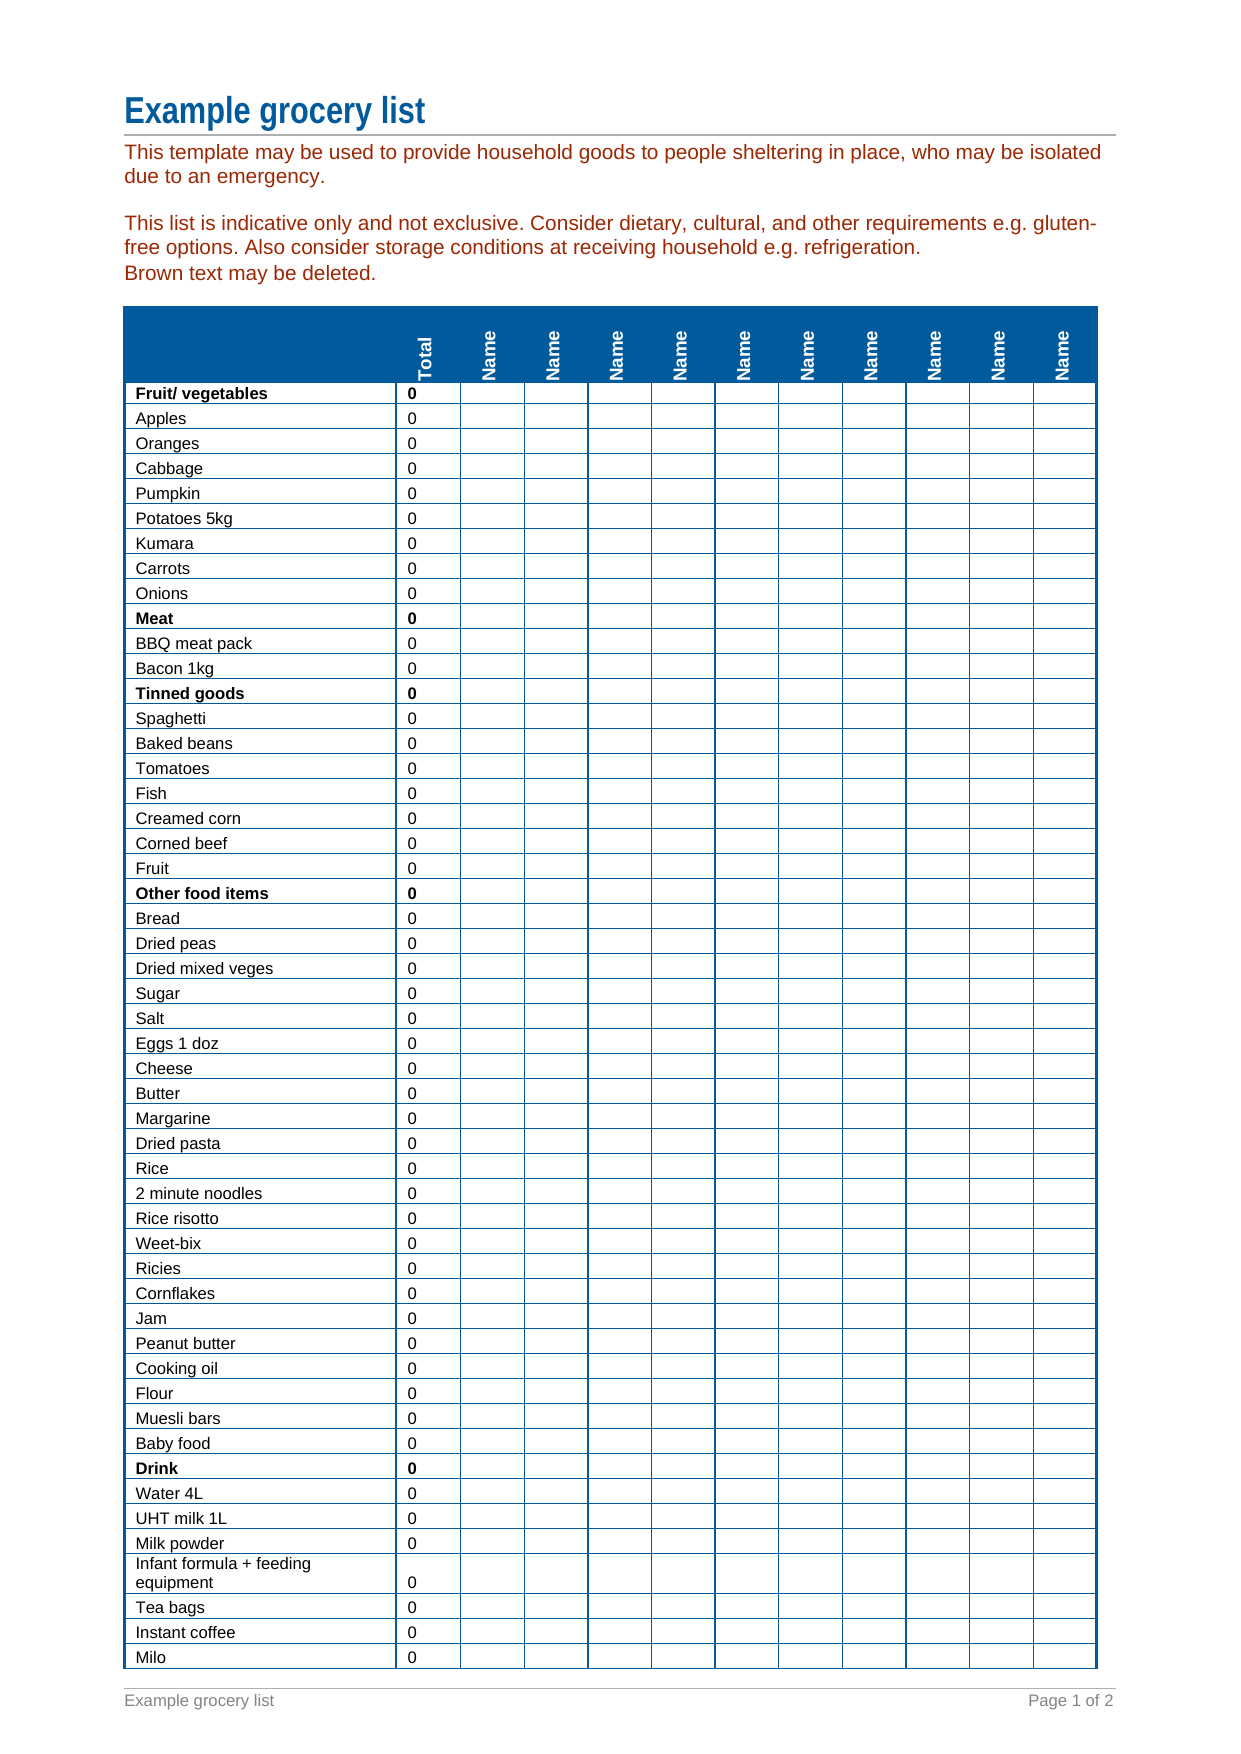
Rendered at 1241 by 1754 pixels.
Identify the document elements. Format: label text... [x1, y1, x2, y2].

table_cell [652, 604, 714, 628]
table_cell [525, 1329, 587, 1353]
table_cell [589, 1129, 651, 1153]
table_cell [970, 854, 1033, 878]
table_cell [589, 1454, 651, 1478]
table_cell [461, 929, 524, 953]
table_cell 0 [397, 454, 460, 478]
table_cell Milk powder [126, 1529, 395, 1553]
table_cell 0 [397, 754, 460, 778]
table_cell [970, 1129, 1033, 1153]
table_cell Jam [126, 1304, 395, 1328]
table_cell [970, 779, 1033, 803]
table_cell [461, 904, 524, 928]
table_cell [716, 1054, 778, 1078]
table_cell [779, 829, 842, 853]
table_cell [525, 1504, 587, 1528]
table_cell [525, 1079, 587, 1103]
table_cell [461, 383, 524, 403]
table_cell 0 [397, 1154, 460, 1178]
table_cell [461, 1354, 524, 1378]
table_cell [970, 679, 1033, 703]
table_cell [970, 704, 1033, 728]
table_header Name [716, 310, 778, 382]
table_cell [843, 1554, 905, 1592]
table_cell 0 [397, 954, 460, 978]
table_cell [716, 1279, 778, 1303]
table_cell [652, 704, 714, 728]
table_cell [907, 1529, 969, 1553]
table_cell [843, 854, 905, 878]
table_cell [589, 704, 651, 728]
table_cell Milo [126, 1644, 395, 1667]
table_cell [652, 1354, 714, 1378]
table_cell [779, 479, 842, 503]
table_cell [652, 554, 714, 578]
table_cell [461, 1129, 524, 1153]
table_cell Oranges [126, 429, 395, 453]
table_cell [589, 1054, 651, 1078]
table_cell [461, 629, 524, 653]
table_cell [1034, 929, 1095, 953]
table_cell [1034, 1029, 1095, 1053]
table_cell [589, 1304, 651, 1328]
table_cell [589, 429, 651, 453]
table_header Name [461, 310, 524, 382]
table_cell 0 [397, 1354, 460, 1378]
table_cell [525, 904, 587, 928]
table_cell [525, 454, 587, 478]
table_cell [970, 1204, 1033, 1228]
table_cell [461, 1619, 524, 1642]
table_cell [1034, 1354, 1095, 1378]
table_cell [461, 529, 524, 553]
table_cell [716, 1619, 778, 1642]
table_cell [970, 504, 1033, 528]
table_cell [589, 1404, 651, 1428]
table_cell [1034, 1479, 1095, 1503]
table_cell [1034, 1054, 1095, 1078]
table_cell Spaghetti [126, 704, 395, 728]
table_cell [461, 1404, 524, 1428]
table_cell [461, 604, 524, 628]
table_cell Muesli bars [126, 1404, 395, 1428]
table_header Name [652, 310, 714, 382]
table_cell [907, 854, 969, 878]
table_cell [907, 654, 969, 678]
table_cell [970, 1029, 1033, 1053]
table_cell [1034, 729, 1095, 753]
table_cell [779, 529, 842, 553]
table_cell [716, 604, 778, 628]
table_cell [652, 754, 714, 778]
table_cell [779, 579, 842, 603]
table_cell [589, 929, 651, 953]
table_cell [779, 979, 842, 1003]
table_cell [716, 1454, 778, 1478]
table_cell 0 [397, 1054, 460, 1078]
table_cell [1034, 854, 1095, 878]
table_cell [970, 1529, 1033, 1553]
table_cell [1034, 629, 1095, 653]
table_cell [1034, 1304, 1095, 1328]
table_cell [589, 754, 651, 778]
table_cell Butter [126, 1079, 395, 1103]
table_cell [716, 1029, 778, 1053]
table_cell [1034, 554, 1095, 578]
table_cell [843, 804, 905, 828]
table_cell [652, 1404, 714, 1428]
table_cell [1034, 579, 1095, 603]
table_cell [652, 504, 714, 528]
table_cell [779, 429, 842, 453]
table_cell [779, 654, 842, 678]
table_cell [843, 454, 905, 478]
table_cell [907, 1504, 969, 1528]
table_cell [1034, 529, 1095, 553]
table_cell 0 [397, 879, 460, 903]
table_cell Tea bags [126, 1594, 395, 1617]
table_cell [525, 1454, 587, 1478]
table_header Name [779, 310, 842, 382]
table_cell Cabbage [126, 454, 395, 478]
table_cell [907, 1554, 969, 1592]
table_cell [1034, 1554, 1095, 1592]
table_cell [907, 1229, 969, 1253]
table_cell [525, 1644, 587, 1667]
table_cell BBQ meat pack [126, 629, 395, 653]
table_cell [1034, 704, 1095, 728]
table_cell [461, 454, 524, 478]
table_cell [843, 829, 905, 853]
table_cell [525, 1554, 587, 1592]
table_cell [461, 754, 524, 778]
table_cell [525, 679, 587, 703]
table_cell Sugar [126, 979, 395, 1003]
table_cell [589, 1554, 651, 1592]
table_cell [843, 1254, 905, 1278]
table_cell [1034, 804, 1095, 828]
table_cell 0 [397, 1479, 460, 1503]
table_cell [652, 1504, 714, 1528]
table_cell [843, 779, 905, 803]
table_cell [843, 1129, 905, 1153]
table_cell [461, 954, 524, 978]
table_cell [907, 1279, 969, 1303]
table_cell [970, 1079, 1033, 1103]
table_cell [907, 1619, 969, 1642]
table_cell [907, 1594, 969, 1617]
table_cell [779, 454, 842, 478]
table_cell [843, 529, 905, 553]
table_cell [652, 1304, 714, 1328]
table_cell [1034, 1104, 1095, 1128]
table_cell [779, 754, 842, 778]
table_cell 0 [397, 1079, 460, 1103]
text Brown text may be deleted. [124, 261, 1116, 285]
table_cell [525, 1304, 587, 1328]
table_cell [970, 1619, 1033, 1642]
table_cell [779, 879, 842, 903]
table_cell 0 [397, 504, 460, 528]
table_cell [1034, 604, 1095, 628]
table_cell [779, 1204, 842, 1228]
table_cell Dried peas [126, 929, 395, 953]
table_cell [716, 704, 778, 728]
table_cell [843, 1379, 905, 1403]
table_cell 0 [397, 1644, 460, 1667]
table_cell [843, 1304, 905, 1328]
table_cell [716, 904, 778, 928]
table_cell [716, 1354, 778, 1378]
table_cell 0 [397, 1254, 460, 1278]
table_cell 0 [397, 1594, 460, 1617]
table_cell 0 [397, 679, 460, 703]
table_cell [907, 779, 969, 803]
table_cell [461, 504, 524, 528]
table_cell [652, 1429, 714, 1453]
table_cell [843, 1029, 905, 1053]
table_cell [652, 1179, 714, 1203]
table_cell [779, 954, 842, 978]
table_cell [907, 1329, 969, 1353]
table_cell [1034, 1429, 1095, 1453]
table_cell [461, 1029, 524, 1053]
table_cell [652, 1329, 714, 1353]
table_cell [843, 504, 905, 528]
table_cell [461, 1104, 524, 1128]
table_cell [1034, 879, 1095, 903]
table_cell 0 [397, 629, 460, 653]
table_cell [525, 1204, 587, 1228]
table_cell [779, 679, 842, 703]
table_cell [970, 1229, 1033, 1253]
table_cell [779, 629, 842, 653]
table_cell [970, 1179, 1033, 1203]
table_cell [589, 454, 651, 478]
table_cell [843, 929, 905, 953]
table_cell [907, 1304, 969, 1328]
table_cell [907, 1644, 969, 1667]
table_cell [525, 1379, 587, 1403]
table_cell [779, 804, 842, 828]
table_cell Dried mixed veges [126, 954, 395, 978]
table_cell [843, 1429, 905, 1453]
table_cell [525, 554, 587, 578]
table_cell 0 [397, 804, 460, 828]
table_cell [970, 604, 1033, 628]
table_cell [843, 1354, 905, 1378]
table_cell [461, 1079, 524, 1103]
table_cell 0 [397, 929, 460, 953]
table_cell Creamed corn [126, 804, 395, 828]
table_cell [589, 479, 651, 503]
table_cell [652, 1254, 714, 1278]
table_cell [907, 1004, 969, 1028]
table_cell [1034, 1254, 1095, 1278]
table_cell Dried pasta [126, 1129, 395, 1153]
table_header Name [1034, 310, 1095, 382]
table_cell [779, 1354, 842, 1378]
table_cell [843, 1619, 905, 1642]
table_cell [779, 1229, 842, 1253]
table_cell [716, 1379, 778, 1403]
table_cell [716, 1644, 778, 1667]
table_cell [907, 929, 969, 953]
table_cell [843, 579, 905, 603]
table_cell 0 [397, 579, 460, 603]
table_cell 0 [397, 779, 460, 803]
table_cell [843, 479, 905, 503]
table_cell [907, 1029, 969, 1053]
table_cell Flour [126, 1379, 395, 1403]
table_cell [970, 1554, 1033, 1592]
table_cell [970, 1004, 1033, 1028]
table_cell 0 [397, 1554, 460, 1592]
table_cell [525, 829, 587, 853]
table_cell [907, 1479, 969, 1503]
table_cell [652, 654, 714, 678]
table_cell [716, 654, 778, 678]
table_cell [652, 829, 714, 853]
table_cell [1034, 1619, 1095, 1642]
table_cell 0 [397, 1404, 460, 1428]
table_cell [525, 1054, 587, 1078]
table_cell [652, 479, 714, 503]
table_cell Cornflakes [126, 1279, 395, 1303]
table_cell [779, 1594, 842, 1617]
table_cell [461, 479, 524, 503]
table_cell [525, 1229, 587, 1253]
table_cell 0 [397, 1454, 460, 1478]
table_cell [525, 604, 587, 628]
table_cell [589, 1619, 651, 1642]
table_cell [843, 1104, 905, 1128]
table_cell [589, 1479, 651, 1503]
table_cell [589, 554, 651, 578]
table_cell 0 [397, 1179, 460, 1203]
table_cell [652, 383, 714, 403]
table_cell [589, 854, 651, 878]
table_cell 0 [397, 1329, 460, 1353]
table_cell [525, 1529, 587, 1553]
table_cell [907, 504, 969, 528]
table_cell [970, 1594, 1033, 1617]
table_cell [970, 879, 1033, 903]
table_cell [525, 1104, 587, 1128]
table_cell [461, 879, 524, 903]
table_cell [652, 804, 714, 828]
table_cell [716, 479, 778, 503]
table_cell [970, 1454, 1033, 1478]
table_cell [716, 529, 778, 553]
table_cell [589, 1079, 651, 1103]
table_cell [589, 779, 651, 803]
table_cell [843, 554, 905, 578]
table_cell [1034, 1329, 1095, 1353]
table_cell [779, 1004, 842, 1028]
table_cell [589, 404, 651, 428]
table_cell [716, 829, 778, 853]
table_cell [843, 729, 905, 753]
table_cell [716, 1329, 778, 1353]
table_cell Bread [126, 904, 395, 928]
table_cell [525, 1619, 587, 1642]
table_cell [970, 729, 1033, 753]
table_cell [525, 629, 587, 653]
table_cell [461, 1154, 524, 1178]
table_cell [525, 654, 587, 678]
table_cell [525, 804, 587, 828]
table_cell [525, 579, 587, 603]
table_cell [461, 1379, 524, 1403]
table_cell [525, 1354, 587, 1378]
table_cell [843, 1179, 905, 1203]
table_cell [907, 1379, 969, 1403]
table_cell [907, 754, 969, 778]
table_cell [525, 854, 587, 878]
table_cell [779, 554, 842, 578]
table_cell Cheese [126, 1054, 395, 1078]
table_cell [652, 954, 714, 978]
table_cell [461, 1304, 524, 1328]
table_cell [1034, 954, 1095, 978]
table_cell Weet-bix [126, 1229, 395, 1253]
text This list is indicative only and not exclusive. Consider dietary, cultural, and other requirements e.g. gluten-free options. Also consider storage conditions at receiving household e.g. refrigeration. [124, 211, 1116, 259]
table_cell [970, 1329, 1033, 1353]
table_cell [779, 904, 842, 928]
table_cell [525, 954, 587, 978]
table_cell [716, 629, 778, 653]
table_cell [907, 679, 969, 703]
table_cell [843, 1329, 905, 1353]
table_cell 0 [397, 1429, 460, 1453]
table_cell [843, 879, 905, 903]
table_cell [589, 1529, 651, 1553]
table_cell [907, 554, 969, 578]
table_cell Drink [126, 1454, 395, 1478]
table_cell [652, 1379, 714, 1403]
table_cell [461, 1229, 524, 1253]
table_cell [843, 654, 905, 678]
table_cell 0 [397, 1379, 460, 1403]
table_cell [716, 754, 778, 778]
table_header Name [843, 310, 905, 382]
table_cell [652, 1004, 714, 1028]
table_cell [716, 954, 778, 978]
table_cell [652, 879, 714, 903]
table_cell [525, 754, 587, 778]
table_cell [907, 1254, 969, 1278]
table_cell 0 [397, 979, 460, 1003]
table_cell [970, 1354, 1033, 1378]
table_cell [525, 1154, 587, 1178]
table_cell [716, 929, 778, 953]
table_cell [589, 1004, 651, 1028]
table_cell [779, 1429, 842, 1453]
table_cell [716, 1254, 778, 1278]
table_cell [525, 729, 587, 753]
table_cell [907, 704, 969, 728]
table_cell 0 [397, 1204, 460, 1228]
table_cell [652, 1644, 714, 1667]
table_cell [970, 529, 1033, 553]
table_cell [716, 1554, 778, 1592]
table_cell [907, 1204, 969, 1228]
table_cell Eggs 1 doz [126, 1029, 395, 1053]
table_cell [970, 954, 1033, 978]
table_cell [716, 979, 778, 1003]
table_cell [525, 404, 587, 428]
table_cell [716, 1504, 778, 1528]
table_cell [779, 1504, 842, 1528]
table_cell [779, 1644, 842, 1667]
table_cell [907, 1054, 969, 1078]
table_cell [525, 1179, 587, 1203]
table_cell [461, 554, 524, 578]
table_cell [589, 1104, 651, 1128]
table_cell [716, 404, 778, 428]
table_cell [525, 979, 587, 1003]
table_cell 0 [397, 1004, 460, 1028]
table_cell [461, 429, 524, 453]
table_cell [970, 1504, 1033, 1528]
table_cell [716, 854, 778, 878]
table_cell 0 [397, 383, 460, 403]
table_cell [970, 1429, 1033, 1453]
table_cell [970, 1479, 1033, 1503]
table_cell [525, 1404, 587, 1428]
table_cell [652, 1054, 714, 1078]
table_cell [652, 429, 714, 453]
table_cell [716, 429, 778, 453]
table_cell UHT milk 1L [126, 1504, 395, 1528]
table_cell [1034, 654, 1095, 678]
table_cell [843, 704, 905, 728]
table_cell [843, 1279, 905, 1303]
table_cell [716, 1079, 778, 1103]
table_cell [843, 1529, 905, 1553]
table_cell [1034, 1004, 1095, 1028]
table_cell [589, 1594, 651, 1617]
table_cell [461, 654, 524, 678]
table_cell [907, 1179, 969, 1203]
table_cell [779, 1479, 842, 1503]
table_header Name [589, 310, 651, 382]
table_cell [461, 1179, 524, 1203]
table_cell [843, 429, 905, 453]
table_cell [525, 1279, 587, 1303]
table_cell [970, 654, 1033, 678]
table_cell [1034, 1504, 1095, 1528]
table_cell [716, 1404, 778, 1428]
table_cell Infant formula + feeding equipment [126, 1554, 395, 1592]
table_cell [716, 679, 778, 703]
table_cell Instant coffee [126, 1619, 395, 1642]
table_cell [716, 779, 778, 803]
table_cell [589, 829, 651, 853]
table_cell [1034, 383, 1095, 403]
table_cell [525, 1594, 587, 1617]
table_cell [843, 1229, 905, 1253]
table_cell [461, 829, 524, 853]
table_cell [589, 679, 651, 703]
table_cell 0 [397, 704, 460, 728]
table_cell [907, 479, 969, 503]
table_cell [779, 1179, 842, 1203]
table_cell Fruit [126, 854, 395, 878]
table_cell 0 [397, 1229, 460, 1253]
table_cell [652, 404, 714, 428]
table_cell [1034, 429, 1095, 453]
table_cell [652, 929, 714, 953]
table_cell [525, 779, 587, 803]
table_cell [970, 554, 1033, 578]
table_cell Tinned goods [126, 679, 395, 703]
table_cell [843, 1454, 905, 1478]
table_cell 0 [397, 404, 460, 428]
table_cell [970, 1644, 1033, 1667]
table_cell [716, 1004, 778, 1028]
table_cell [970, 383, 1033, 403]
table_cell Apples [126, 404, 395, 428]
table_cell [779, 1304, 842, 1328]
table_cell [652, 979, 714, 1003]
table_cell 0 [397, 829, 460, 853]
table_cell [716, 1529, 778, 1553]
table_cell [652, 1079, 714, 1103]
table_cell [970, 454, 1033, 478]
table_cell [589, 1354, 651, 1378]
table_cell [652, 629, 714, 653]
table_cell [589, 1179, 651, 1203]
table_cell [589, 1254, 651, 1278]
table_cell [716, 1179, 778, 1203]
table_cell [843, 629, 905, 653]
table_cell 0 [397, 1619, 460, 1642]
table_cell Pumpkin [126, 479, 395, 503]
table_cell [843, 979, 905, 1003]
table_cell [779, 1154, 842, 1178]
table_cell 0 [397, 729, 460, 753]
table_cell [716, 804, 778, 828]
table_cell [779, 1254, 842, 1278]
table_cell [1034, 829, 1095, 853]
table_cell [1034, 1229, 1095, 1253]
table_cell [1034, 679, 1095, 703]
table_cell [907, 1129, 969, 1153]
table_cell [1034, 1594, 1095, 1617]
table_cell [525, 1254, 587, 1278]
text Example grocery list [124, 89, 1116, 134]
table_cell [907, 904, 969, 928]
table_cell [1034, 454, 1095, 478]
table_cell [525, 1004, 587, 1028]
table_cell [970, 1379, 1033, 1403]
table_cell 0 [397, 554, 460, 578]
table_cell [589, 1029, 651, 1053]
table_cell [970, 1404, 1033, 1428]
table_cell 0 [397, 904, 460, 928]
table_cell [525, 929, 587, 953]
table_cell [652, 1454, 714, 1478]
table_cell [461, 1004, 524, 1028]
table_cell 0 [397, 1104, 460, 1128]
table_cell [907, 629, 969, 653]
table_cell [970, 429, 1033, 453]
table_cell [843, 1479, 905, 1503]
table_cell [1034, 1379, 1095, 1403]
table_cell [716, 1229, 778, 1253]
table_cell 0 [397, 1529, 460, 1553]
table_cell [970, 754, 1033, 778]
table_cell 0 [397, 1129, 460, 1153]
table_cell [589, 904, 651, 928]
table_cell Water 4L [126, 1479, 395, 1503]
table_cell [525, 1429, 587, 1453]
table_cell [652, 529, 714, 553]
table_cell 0 [397, 1279, 460, 1303]
table_cell 0 [397, 1304, 460, 1328]
table_cell [779, 1329, 842, 1353]
table_cell [907, 1104, 969, 1128]
table_cell Fish [126, 779, 395, 803]
table_cell [589, 604, 651, 628]
table_cell [907, 1454, 969, 1478]
table_cell [1034, 1204, 1095, 1228]
table_cell [589, 1279, 651, 1303]
table_cell [970, 904, 1033, 928]
table_cell [970, 479, 1033, 503]
table_cell [779, 1104, 842, 1128]
table_cell [779, 1454, 842, 1478]
table_cell [970, 1254, 1033, 1278]
table_cell [461, 579, 524, 603]
table_cell [970, 1304, 1033, 1328]
table_cell [461, 404, 524, 428]
table_cell [843, 604, 905, 628]
table_cell Salt [126, 1004, 395, 1028]
table_cell [716, 1154, 778, 1178]
table_cell [1034, 1179, 1095, 1203]
table_cell [461, 1454, 524, 1478]
table_cell [907, 729, 969, 753]
table_cell [652, 1279, 714, 1303]
table_cell [652, 1619, 714, 1642]
table_cell Baby food [126, 1429, 395, 1453]
table_cell [525, 1479, 587, 1503]
table_cell [1034, 979, 1095, 1003]
table_cell [970, 979, 1033, 1003]
table_cell 0 [397, 1504, 460, 1528]
table_cell [843, 1154, 905, 1178]
table_cell [589, 579, 651, 603]
table_cell [589, 1644, 651, 1667]
table_cell [779, 383, 842, 403]
table_cell Rice risotto [126, 1204, 395, 1228]
table_cell 0 [397, 654, 460, 678]
table_cell [843, 1404, 905, 1428]
table_cell [843, 1004, 905, 1028]
table_cell [779, 1404, 842, 1428]
table_header Name [907, 310, 969, 382]
table_cell [843, 383, 905, 403]
table_cell [970, 1054, 1033, 1078]
table_cell [779, 779, 842, 803]
table_cell [970, 804, 1033, 828]
table_cell [716, 1304, 778, 1328]
table_cell [779, 1554, 842, 1592]
table_cell [1034, 779, 1095, 803]
table_cell 0 [397, 479, 460, 503]
table_cell [461, 804, 524, 828]
table_cell [461, 1479, 524, 1503]
table_cell [779, 1279, 842, 1303]
table_cell [652, 1129, 714, 1153]
table_cell [970, 1279, 1033, 1303]
table_cell [589, 1329, 651, 1353]
table_cell [716, 1104, 778, 1128]
table_cell [843, 1644, 905, 1667]
table_cell [843, 1079, 905, 1103]
table_cell [907, 1079, 969, 1103]
table_cell Carrots [126, 554, 395, 578]
table_cell [589, 654, 651, 678]
table_cell [1034, 1454, 1095, 1478]
table_cell [461, 1054, 524, 1078]
table_cell [779, 1529, 842, 1553]
text This template may be used to provide household goods to people sheltering in place, who may be isolated due to an emergency. [124, 140, 1116, 188]
table_cell Potatoes 5kg [126, 504, 395, 528]
table_cell [461, 1529, 524, 1553]
table_cell [779, 854, 842, 878]
table_cell [907, 579, 969, 603]
table_cell [779, 929, 842, 953]
table_cell [652, 779, 714, 803]
table_cell Margarine [126, 1104, 395, 1128]
table_cell [652, 1229, 714, 1253]
table_cell [779, 1079, 842, 1103]
table_cell [461, 1254, 524, 1278]
table_cell [461, 979, 524, 1003]
table_cell [716, 1204, 778, 1228]
table_cell [907, 1154, 969, 1178]
table_cell [907, 1429, 969, 1453]
table_cell [970, 579, 1033, 603]
table_cell [652, 854, 714, 878]
table_cell Meat [126, 604, 395, 628]
table_cell [589, 504, 651, 528]
table_cell [589, 1204, 651, 1228]
table_cell [843, 404, 905, 428]
table_cell [461, 1429, 524, 1453]
table_cell [779, 604, 842, 628]
table_cell [779, 404, 842, 428]
table_cell [461, 1329, 524, 1353]
table_cell [716, 454, 778, 478]
table_cell [970, 629, 1033, 653]
table_cell [907, 429, 969, 453]
table_cell [652, 1154, 714, 1178]
table_cell [907, 1354, 969, 1378]
table_cell [907, 829, 969, 853]
table_cell 2 minute noodles [126, 1179, 395, 1203]
table_cell [1034, 1529, 1095, 1553]
table_cell [525, 704, 587, 728]
table_cell [461, 1204, 524, 1228]
table_cell [652, 1594, 714, 1617]
table_cell [652, 904, 714, 928]
table_cell Tomatoes [126, 754, 395, 778]
table_cell [716, 879, 778, 903]
table_cell [652, 454, 714, 478]
table_cell [589, 1504, 651, 1528]
table_cell [652, 579, 714, 603]
table_cell [525, 1029, 587, 1053]
table_cell Onions [126, 579, 395, 603]
table_cell [970, 829, 1033, 853]
table_cell [716, 1429, 778, 1453]
table_cell [843, 954, 905, 978]
table_cell Corned beef [126, 829, 395, 853]
table_cell [907, 879, 969, 903]
table_cell Kumara [126, 529, 395, 553]
table_cell [589, 383, 651, 403]
table_cell [843, 904, 905, 928]
table_cell [525, 383, 587, 403]
table_cell [652, 1529, 714, 1553]
table_cell [907, 454, 969, 478]
table_cell [779, 704, 842, 728]
table_cell [907, 604, 969, 628]
table_cell [589, 804, 651, 828]
table_cell 0 [397, 529, 460, 553]
table_cell [907, 529, 969, 553]
table_cell [461, 1279, 524, 1303]
table_cell [779, 1619, 842, 1642]
table_cell [1034, 1129, 1095, 1153]
table_cell [1034, 1279, 1095, 1303]
table_cell [779, 729, 842, 753]
table_header Total [397, 310, 460, 382]
table_cell [589, 1154, 651, 1178]
table_cell [589, 529, 651, 553]
table_cell [907, 383, 969, 403]
table_cell [1034, 479, 1095, 503]
table_cell [652, 729, 714, 753]
table_cell [970, 1154, 1033, 1178]
table_cell Bacon 1kg [126, 654, 395, 678]
table_cell Fruit/ vegetables [126, 383, 395, 403]
table_cell [907, 1404, 969, 1428]
table_cell 0 [397, 1029, 460, 1053]
table_cell Rice [126, 1154, 395, 1178]
table_cell [461, 704, 524, 728]
table_cell [843, 679, 905, 703]
table_cell [589, 1429, 651, 1453]
table_cell [525, 1129, 587, 1153]
table_cell [1034, 1404, 1095, 1428]
table_cell [843, 1054, 905, 1078]
table_cell [716, 1129, 778, 1153]
table_cell [589, 629, 651, 653]
table_cell [716, 554, 778, 578]
table_cell [1034, 754, 1095, 778]
table_cell [461, 1504, 524, 1528]
table_cell [652, 1029, 714, 1053]
table_cell [461, 679, 524, 703]
table_cell [970, 929, 1033, 953]
table_cell [461, 729, 524, 753]
table_cell [779, 1054, 842, 1078]
table_cell [1034, 404, 1095, 428]
table_cell Cooking oil [126, 1354, 395, 1378]
table_cell [716, 1594, 778, 1617]
table_cell [461, 1554, 524, 1592]
table_cell [589, 729, 651, 753]
table_cell [589, 954, 651, 978]
table_cell 0 [397, 854, 460, 878]
table_cell [525, 529, 587, 553]
table_cell [716, 504, 778, 528]
table_cell [589, 979, 651, 1003]
table_cell [1034, 504, 1095, 528]
table_cell [589, 879, 651, 903]
table_cell [589, 1229, 651, 1253]
table_cell [652, 1204, 714, 1228]
table_cell [843, 1204, 905, 1228]
table_cell [907, 979, 969, 1003]
table_cell [779, 504, 842, 528]
table_cell [907, 404, 969, 428]
table_cell [525, 429, 587, 453]
table_cell [652, 679, 714, 703]
table_cell [461, 854, 524, 878]
table_cell 0 [397, 604, 460, 628]
table_cell 0 [397, 429, 460, 453]
table_cell [779, 1129, 842, 1153]
table_cell [1034, 904, 1095, 928]
table_cell Other food items [126, 879, 395, 903]
table_header Name [970, 310, 1033, 382]
table_cell [970, 1104, 1033, 1128]
table_cell [525, 479, 587, 503]
table_cell [843, 1594, 905, 1617]
table_cell [461, 1594, 524, 1617]
table_cell [652, 1104, 714, 1128]
table_cell [1034, 1644, 1095, 1667]
table_cell [652, 1554, 714, 1592]
table_cell [1034, 1154, 1095, 1178]
table_header Name [525, 310, 587, 382]
table_cell [461, 779, 524, 803]
table_cell [525, 879, 587, 903]
table_cell Peanut butter [126, 1329, 395, 1353]
table_cell Baked beans [126, 729, 395, 753]
table_cell [843, 1504, 905, 1528]
table_cell [779, 1029, 842, 1053]
table_cell [779, 1379, 842, 1403]
table_cell Ricies [126, 1254, 395, 1278]
table_cell [716, 729, 778, 753]
table_cell [907, 954, 969, 978]
table_cell [589, 1379, 651, 1403]
table_cell [843, 754, 905, 778]
table_cell [716, 1479, 778, 1503]
table_cell [907, 804, 969, 828]
table_cell [461, 1644, 524, 1667]
table_cell [716, 579, 778, 603]
table_cell [652, 1479, 714, 1503]
table_cell [1034, 1079, 1095, 1103]
table_cell [716, 383, 778, 403]
table_header [126, 310, 395, 382]
table_cell [970, 404, 1033, 428]
table_cell [525, 504, 587, 528]
